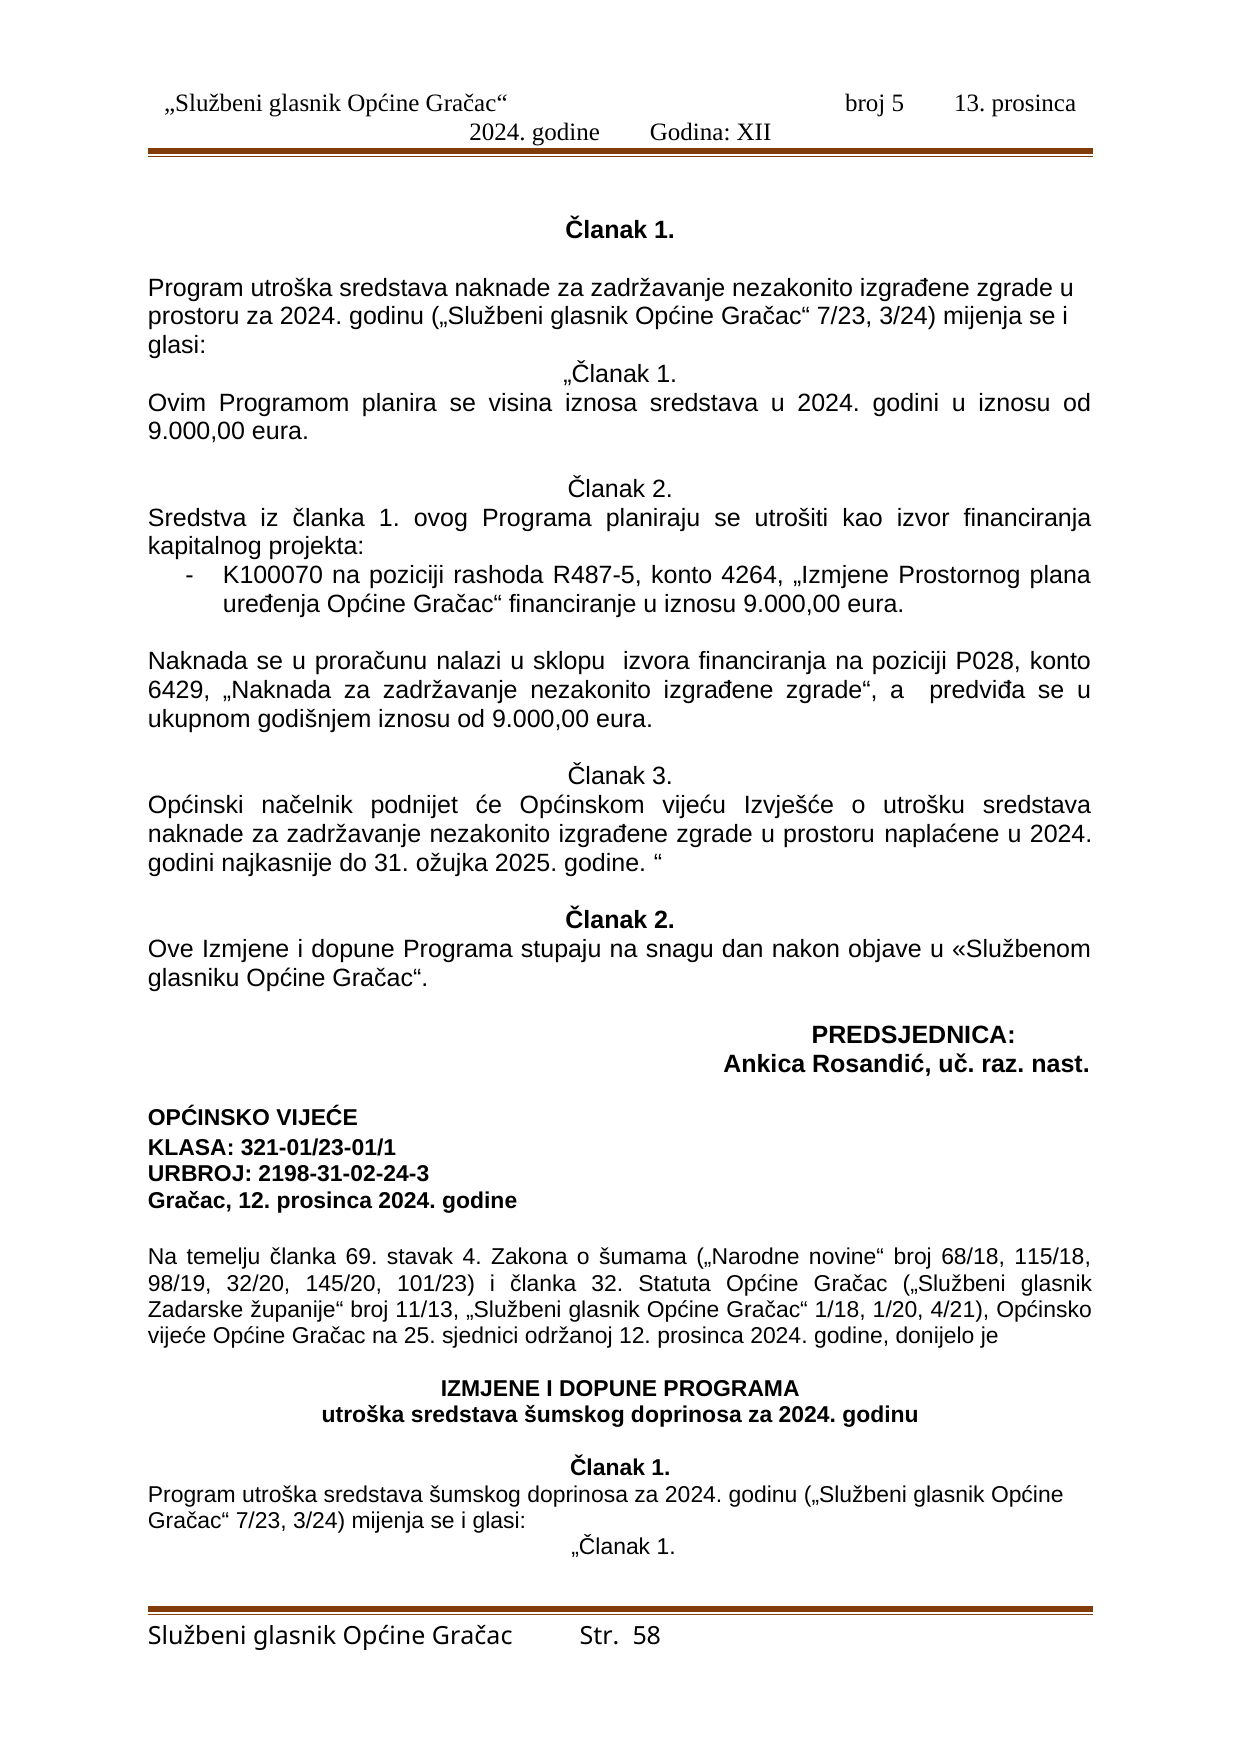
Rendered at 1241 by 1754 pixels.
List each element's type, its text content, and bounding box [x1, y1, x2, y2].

text Članak 1. [148, 215, 1093, 244]
list K100070 na poziciji rashoda R487-5, konto 4264, „Izmjene Prostornog plana uređenja Općine Gračac“ financiranje u iznosu 9.000,00 eura. [185, 560, 1093, 617]
text Članak 3. [148, 761, 1093, 790]
text Općinski načelnik podnijet će Općinskom vijeću Izvješće o utrošku sredstava naknade za zadržavanje nezakonito izgrađene zgrade u prostoru naplaćene u 2024. godini najkasnije do 31. ožujka 2025. godine. “ [148, 790, 1093, 876]
text Sredstva iz članka 1. ovog Programa planiraju se utrošiti kao izvor financiranja kapitalnog projekta: [148, 502, 1093, 560]
text Program utroška sredstava naknade za zadržavanje nezakonito izgrađene zgrade u prostoru za 2024. godinu („Službeni glasnik Općine Gračac“ 7/23, 3/24) mijenja se i glasi: [148, 272, 1093, 359]
text KLASA: 321-01/23-01/1 [148, 1134, 1093, 1160]
text PREDSJEDNICA: [738, 1020, 1093, 1049]
text Članak 1. [148, 1454, 1093, 1481]
text Članak 2. [148, 474, 1093, 502]
text „Članak 1. [148, 359, 1093, 387]
text Ove Izmjene i dopune Programa stupaju na snagu dan nakon objave u «Službenom glasniku Općine Gračac“. [148, 934, 1093, 991]
text „Članak 1. [148, 1533, 1093, 1559]
text Program utroška sredstava šumskog doprinosa za 2024. godinu („Službeni glasnik Općine Gračac“ 7/23, 3/24) mijenja se i glasi: [148, 1481, 1093, 1533]
text Ankica Rosandić, uč. raz. nast. [148, 1049, 1093, 1077]
text URBROJ: 2198-31-02-24-3 [148, 1160, 1093, 1187]
text IZMJENE I DOPUNE PROGRAMA [148, 1375, 1093, 1401]
text Na temelju članka 69. stavak 4. Zakona o šumama („Narodne novine“ broj 68/18, 115/18, 98/19, 32/20, 145/20, 101/23) i članka 32. Statuta Općine Gračac („Službeni glasnik Zadarske županije“ broj 11/13, „Službeni glasnik Općine Gračac“ 1/18, 1/20, 4/21), Općinsko vijeće Općine Gračac na 25. sjednici održanoj 12. prosinca 2024. godine, donijelo je [148, 1243, 1093, 1349]
text Naknada se u proračunu nalazi u sklopu izvora financiranja na poziciji P028, konto 6429, „Naknada za zadržavanje nezakonito izgrađene zgrade“, a predviđa se u ukupnom godišnjem iznosu od 9.000,00 eura. [148, 646, 1093, 732]
text OPĆINSKO VIJEĆE [148, 1104, 1093, 1130]
text Ovim Programom planira se visina iznosa sredstava u 2024. godini u iznosu od 9.000,00 eura. [148, 387, 1093, 445]
text Članak 2. [148, 905, 1093, 934]
text Gračac, 12. prosinca 2024. godine [148, 1187, 1093, 1213]
text utroška sredstava šumskog doprinosa za 2024. godinu [148, 1401, 1093, 1428]
